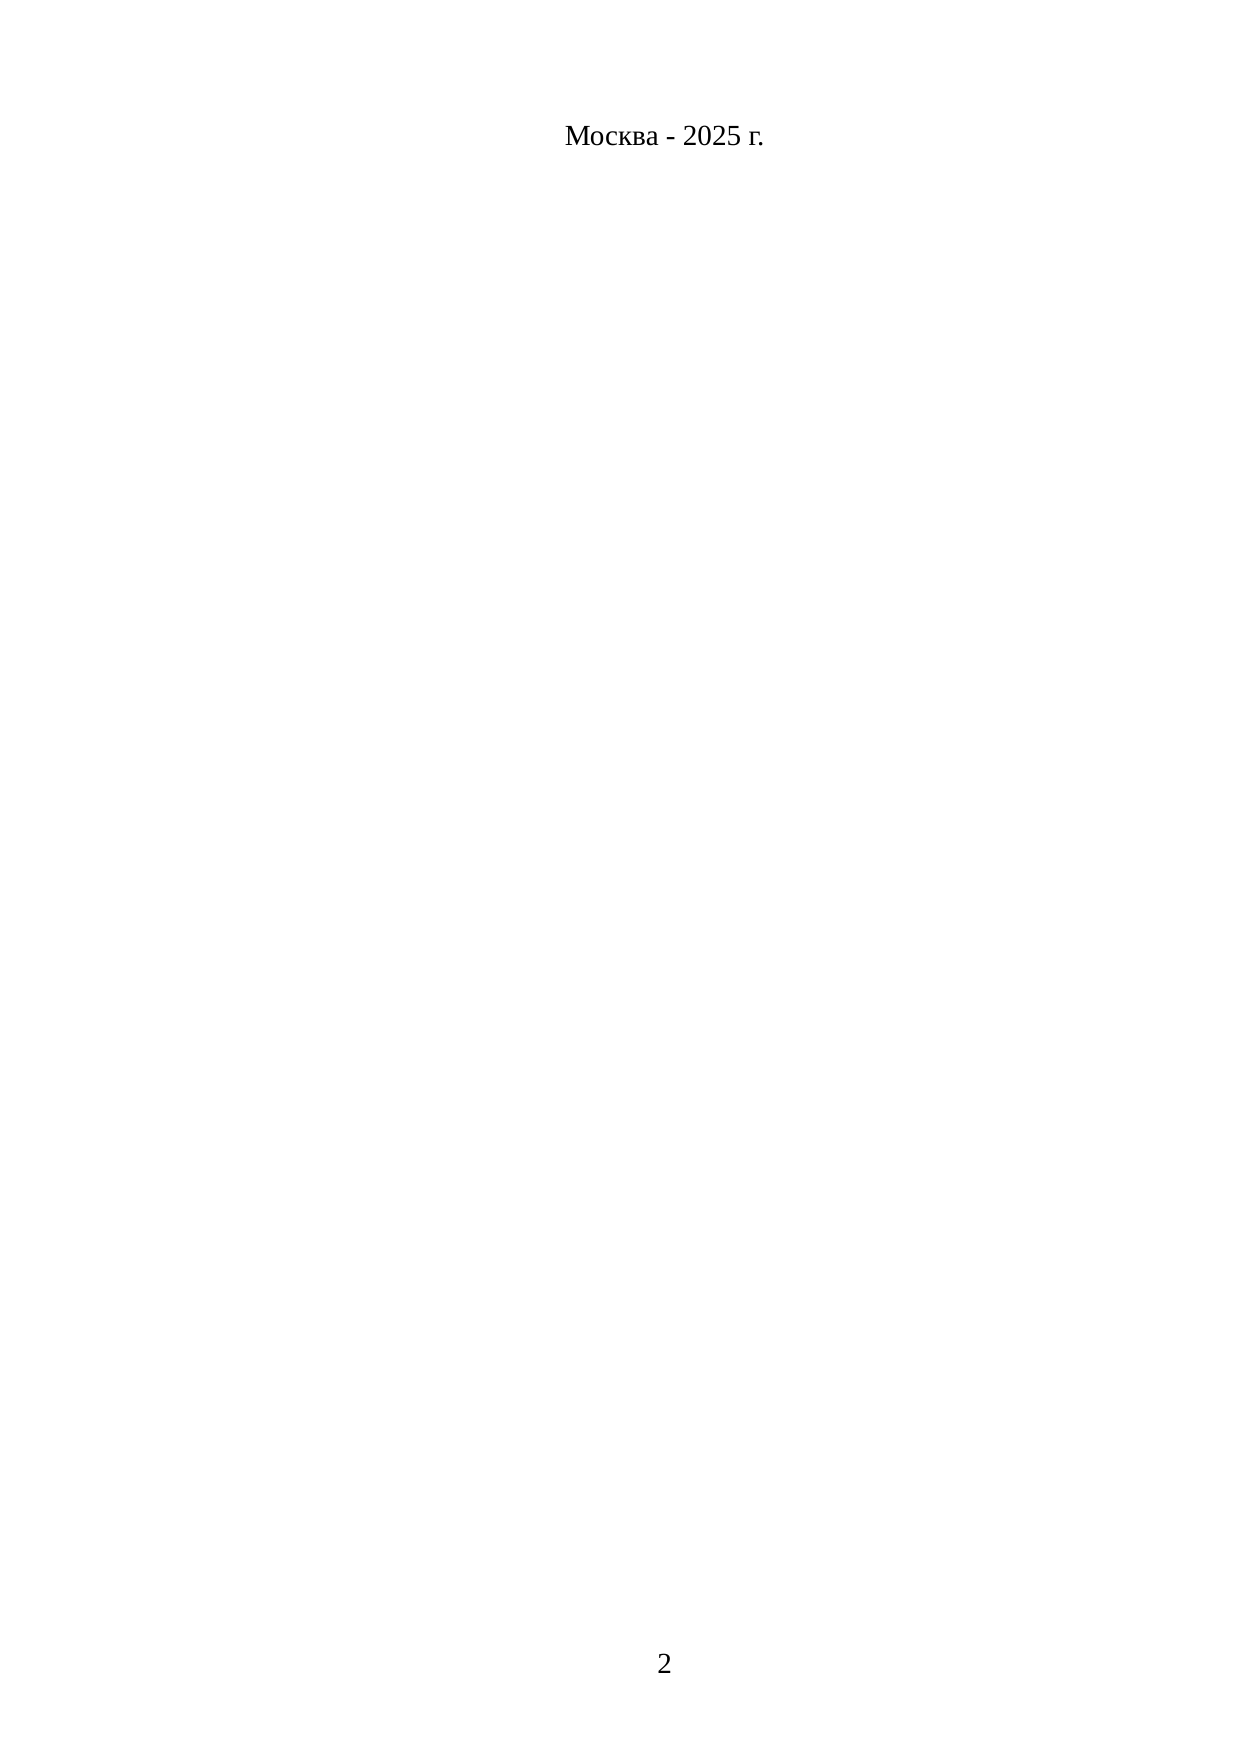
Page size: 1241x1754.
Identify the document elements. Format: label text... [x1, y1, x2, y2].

text Москва - 2025 г. [177, 118, 1152, 152]
